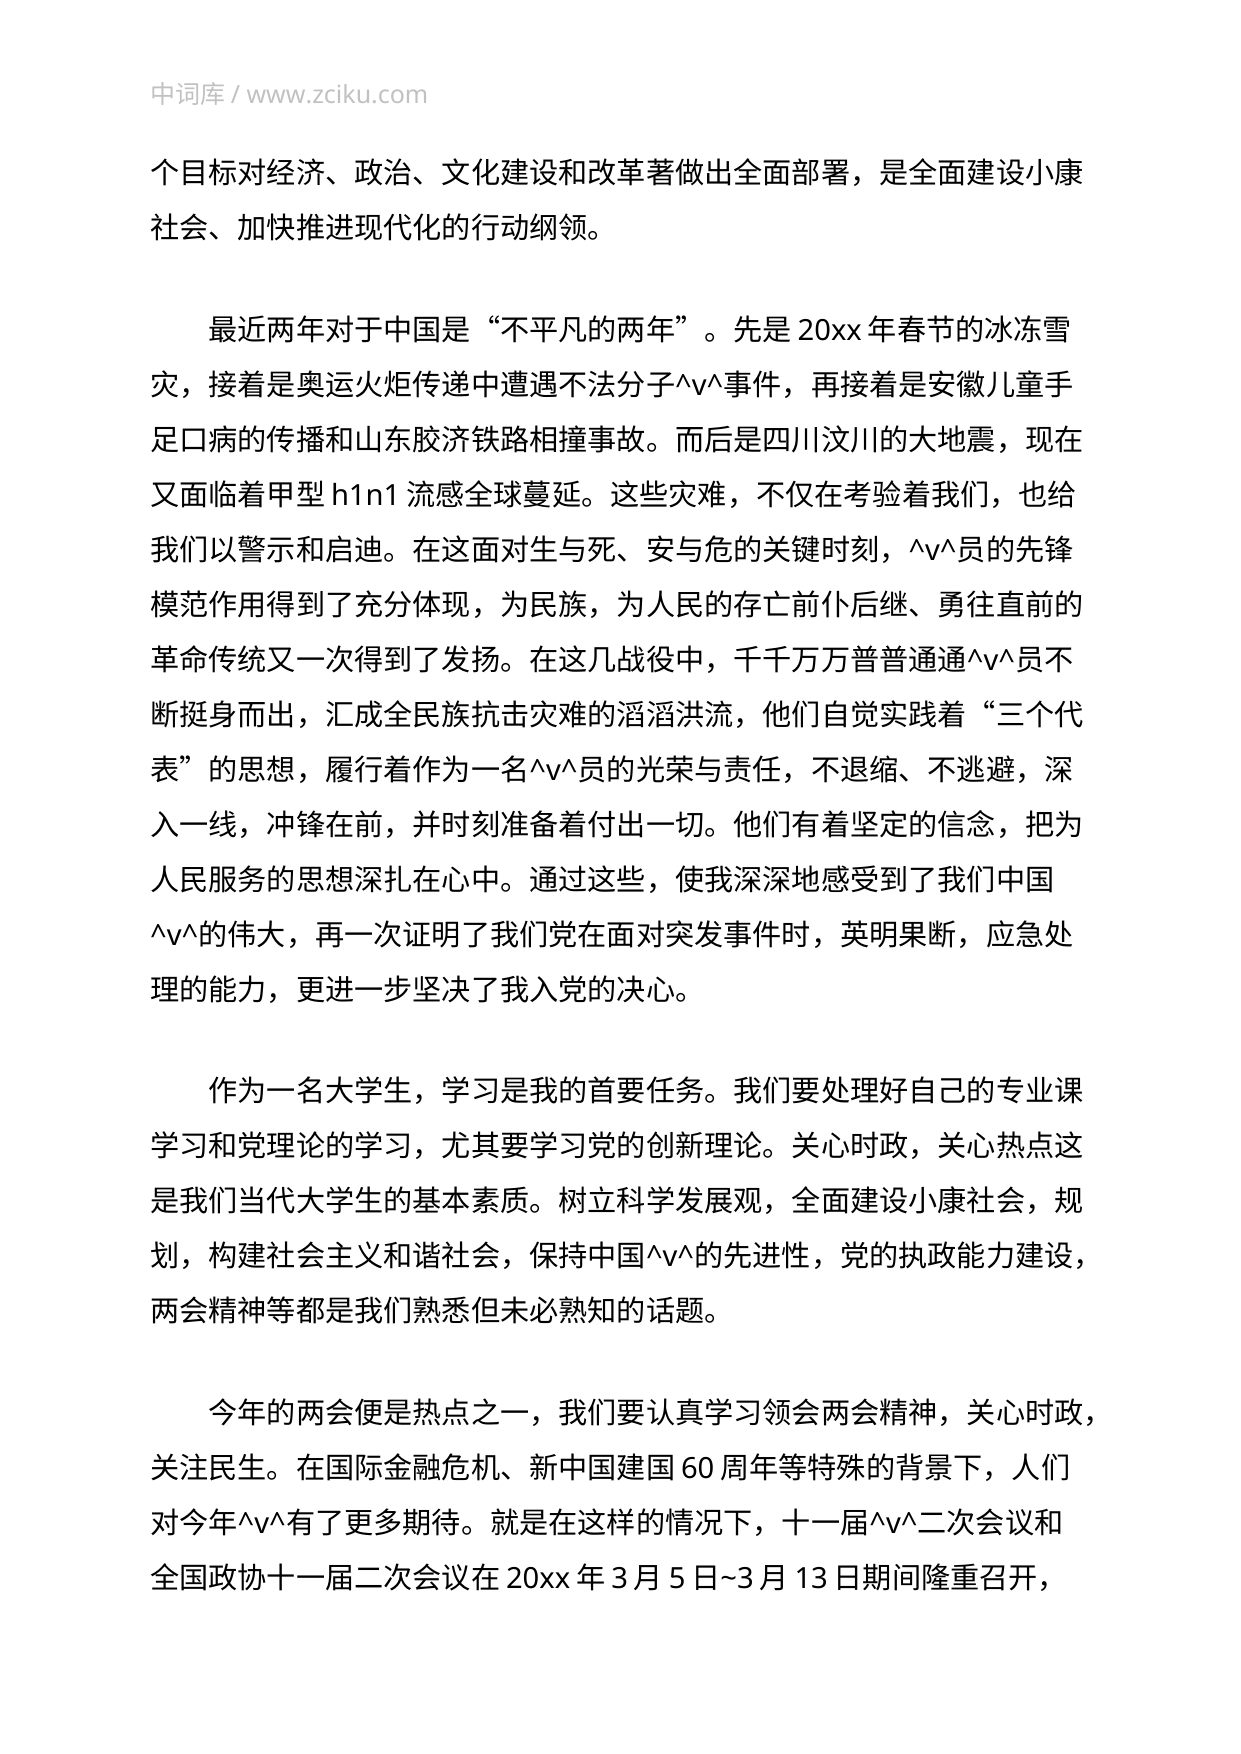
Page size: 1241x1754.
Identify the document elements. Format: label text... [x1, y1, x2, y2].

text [150, 150, 1090, 247]
text 最近两年对于中国是“不平凡的两年”。先是20xx年春节的冰冻雪灾，接着是奥运火炬传递中遭遇不法分子^v^事件，再接着是安徽儿童手足口病的传播和山东胶济铁路相撞事故。而后是四川汶川的大地震，现在又面临着甲型h1n1流感全球蔓延。这些灾难，不仅在考验着我们，也给我们以警示和启迪。在这面对生与死、安与危的关键时刻，^v^员的先锋模范作用得到了充分体现，为民族，为人民的存亡前仆后继、勇往直前的革命传统又一次得到了发扬。在这几战役中，千千万万普普通通^v^员不断挺身而出，汇成全民族抗击灾难的滔滔洪流，他们自觉实践着“三个代表”的思想，履行着作为一名^v^员的光荣与责任，不退缩、不逃避，深入一线，冲锋在前，并时刻准备着付出一切。他们有着坚定的信念，把为人民服务的思想深扎在心中。通过这些，使我深深地感受到了我们中国^v^的伟大，再一次证明了我们党在面对突发事件时，英明果断，应急处理的能力，更进一步坚决了我入党的决心。 [150, 307, 1090, 1008]
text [150, 1389, 1090, 1597]
text 作为一名大学生，学习是我的首要任务。我们要处理好自己的专业课学习和党理论的学习，尤其要学习党的创新理论。关心时政，关心热点这是我们当代大学生的基本素质。树立科学发展观，全面建设小康社会，规划，构建社会主义和谐社会，保持中国^v^的先进性，党的执政能力建设，两会精神等都是我们熟悉但未必熟知的话题。 [150, 1068, 1090, 1330]
